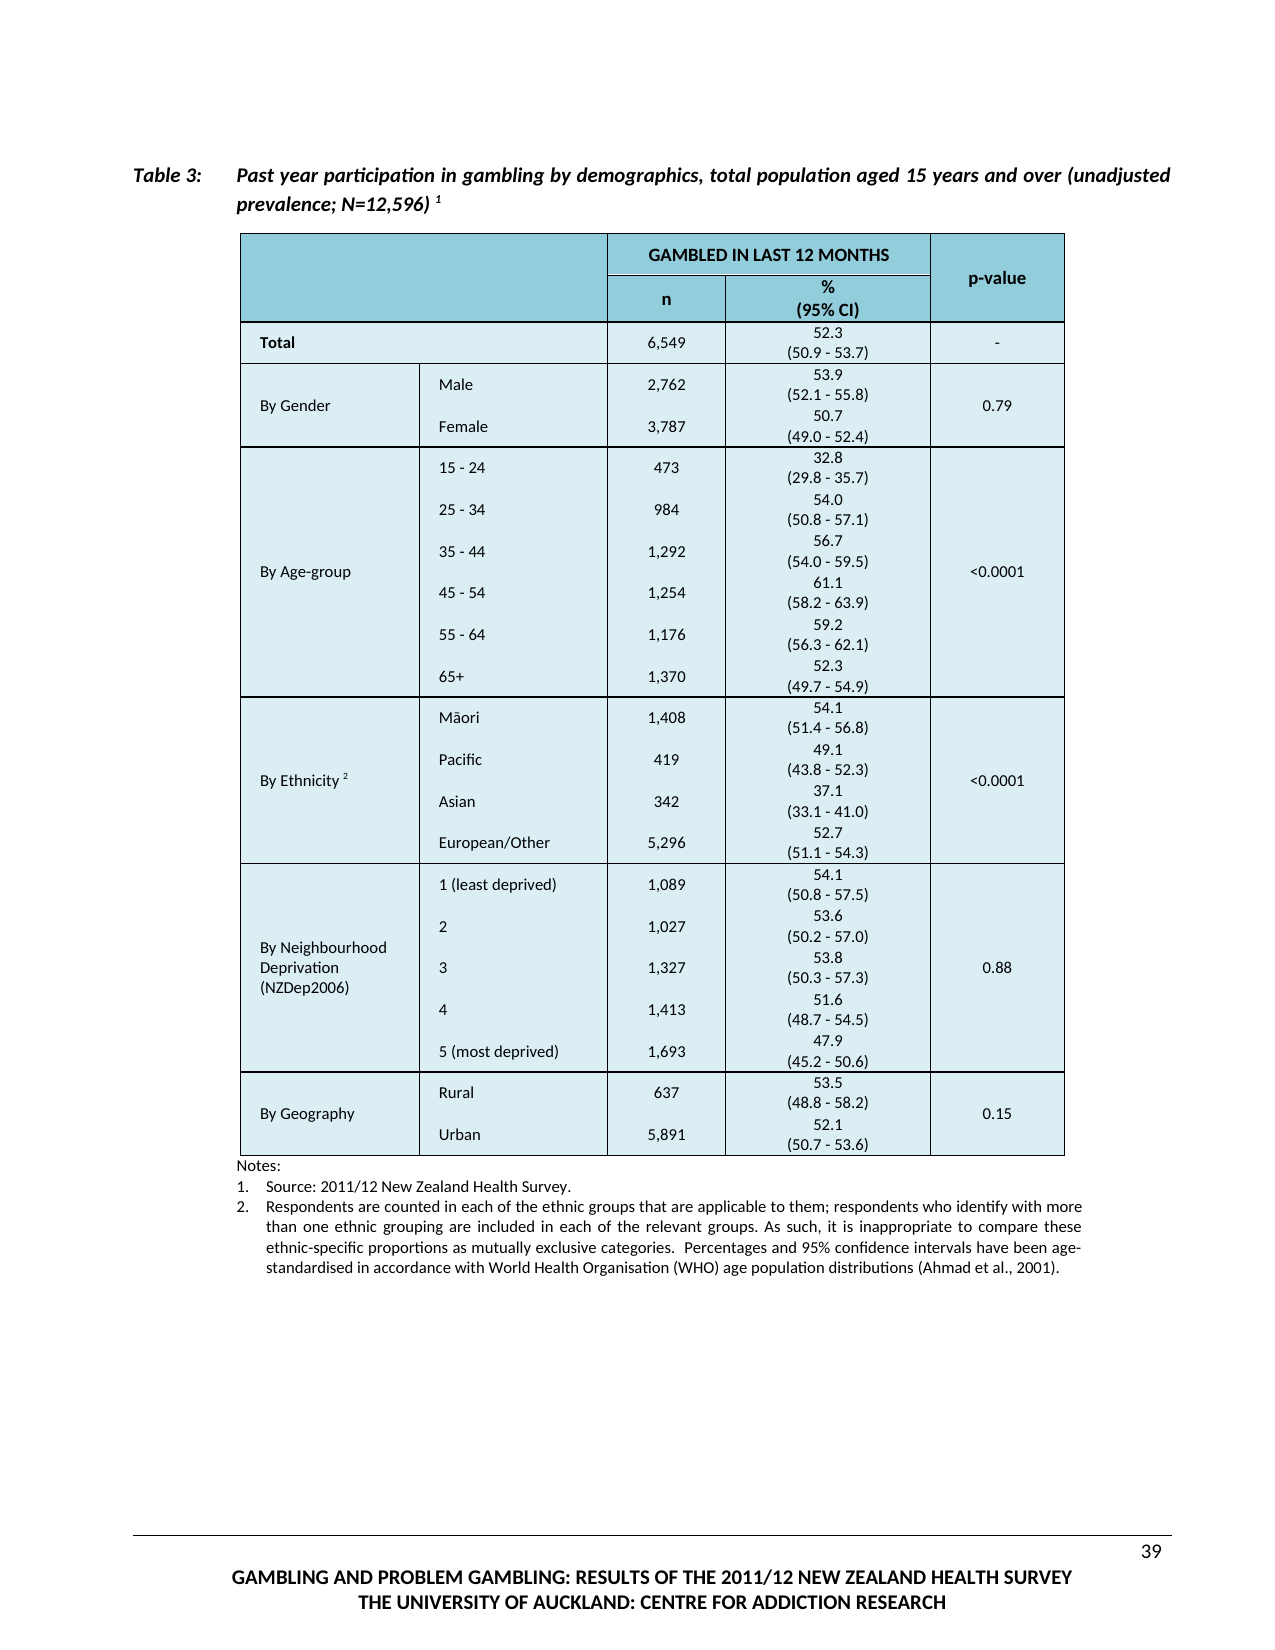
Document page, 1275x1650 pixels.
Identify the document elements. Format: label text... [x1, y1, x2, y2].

list Source: 2011/12 New Zealand Health Survey. [236, 1176, 1083, 1196]
table_cell 50.7 (49.0 - 52.4) [726, 405, 930, 446]
table_cell n [608, 276, 725, 321]
table_cell By Neighbourhood Deprivation (NZDep2006) [241, 864, 419, 1071]
table_cell Māori [420, 698, 607, 738]
table_cell Male [420, 364, 607, 405]
table_cell 35 - 44 [420, 530, 607, 571]
table_cell 1,370 [608, 655, 725, 696]
table_cell 5,296 [608, 821, 725, 863]
table_cell 53.5 (48.8 - 58.2) [726, 1073, 930, 1113]
table_cell By Gender [241, 364, 419, 446]
table_cell Rural [420, 1073, 607, 1113]
table_cell 1,027 [608, 905, 725, 946]
table_cell 25 - 34 [420, 488, 607, 530]
table_cell 473 [608, 448, 725, 488]
table_cell European/Other [420, 821, 607, 863]
table_cell 984 [608, 488, 725, 530]
text Table 3: Past year participation in gambling by demographics, total population aged 15 years and over (unadjusted prevalence; N=12,596) 1 [133, 162, 1172, 217]
table_cell 61.1 (58.2 - 63.9) [726, 571, 930, 613]
table_cell <0.0001 [931, 698, 1064, 863]
table_cell 56.7 (54.0 - 59.5) [726, 530, 930, 571]
table_cell By Age-group [241, 448, 419, 696]
table_cell 53.9 (52.1 - 55.8) [726, 364, 930, 405]
table_cell 15 - 24 [420, 448, 607, 488]
table_cell 3 [420, 946, 607, 988]
table_cell 49.1 (43.8 - 52.3) [726, 738, 930, 780]
table_cell 45 - 54 [420, 571, 607, 613]
table_cell 53.6 (50.2 - 57.0) [726, 905, 930, 946]
table_cell 52.7 (51.1 - 54.3) [726, 821, 930, 863]
table_cell 2 [420, 905, 607, 946]
table_cell 6,549 [608, 323, 725, 363]
table_cell 51.6 (48.7 - 54.5) [726, 988, 930, 1030]
table_cell 37.1 (33.1 - 41.0) [726, 780, 930, 821]
table_cell 1,089 [608, 864, 725, 905]
table_cell 419 [608, 738, 725, 780]
table_cell 65+ [420, 655, 607, 696]
table_cell 32.8 (29.8 - 35.7) [726, 448, 930, 488]
table_cell <0.0001 [931, 448, 1064, 696]
table_cell Total [241, 323, 607, 363]
table_cell 1 (least deprived) [420, 864, 607, 905]
table_cell 5,891 [608, 1113, 725, 1155]
table_cell 1,292 [608, 530, 725, 571]
table_cell 52.3 (49.7 - 54.9) [726, 655, 930, 696]
table_cell 342 [608, 780, 725, 821]
table_cell 54.0 (50.8 - 57.1) [726, 488, 930, 530]
table_cell 0.88 [931, 864, 1064, 1071]
table_cell 1,176 [608, 613, 725, 655]
table_header [241, 234, 607, 321]
text Notes: [236, 1156, 1083, 1176]
table_cell Urban [420, 1113, 607, 1155]
table_cell By Ethnicity 2 [241, 698, 419, 863]
table_cell - [931, 323, 1064, 363]
table_cell 0.15 [931, 1073, 1064, 1155]
table_header GAMBLED IN LAST 12 MONTHS [608, 234, 930, 274]
table_cell 55 - 64 [420, 613, 607, 655]
table_cell 1,254 [608, 571, 725, 613]
table_cell 47.9 (45.2 - 50.6) [726, 1030, 930, 1071]
table_header p-value [931, 234, 1064, 321]
table_cell 4 [420, 988, 607, 1030]
table_cell Asian [420, 780, 607, 821]
table_cell Pacific [420, 738, 607, 780]
table_cell Female [420, 405, 607, 446]
table_cell 637 [608, 1073, 725, 1113]
table_cell 52.1 (50.7 - 53.6) [726, 1113, 930, 1155]
table_cell 54.1 (51.4 - 56.8) [726, 698, 930, 738]
table_cell 59.2 (56.3 - 62.1) [726, 613, 930, 655]
list Respondents are counted in each of the ethnic groups that are applicable to them; respondents who identify with more than one ethnic grouping are included in each of the relevant groups. As such, it is inappropriate to compare these ethnic-specific proportions as mutually exclusive categories. Percentages and 95% confidence intervals have been age-standardised in accordance with World Health Organisation (WHO) age population distributions (Ahmad et al., 2001). [236, 1196, 1083, 1278]
table_cell 5 (most deprived) [420, 1030, 607, 1071]
table_cell 3,787 [608, 405, 725, 446]
table_cell 52.3 (50.9 - 53.7) [726, 323, 930, 363]
table_cell 53.8 (50.3 - 57.3) [726, 946, 930, 988]
table_cell 54.1 (50.8 - 57.5) [726, 864, 930, 905]
table_cell 1,327 [608, 946, 725, 988]
table_cell % (95% CI) [726, 276, 930, 321]
table_cell 1,413 [608, 988, 725, 1030]
table_cell 1,408 [608, 698, 725, 738]
table_cell By Geography [241, 1073, 419, 1155]
table_cell 1,693 [608, 1030, 725, 1071]
table_cell 0.79 [931, 364, 1064, 446]
table_cell 2,762 [608, 364, 725, 405]
